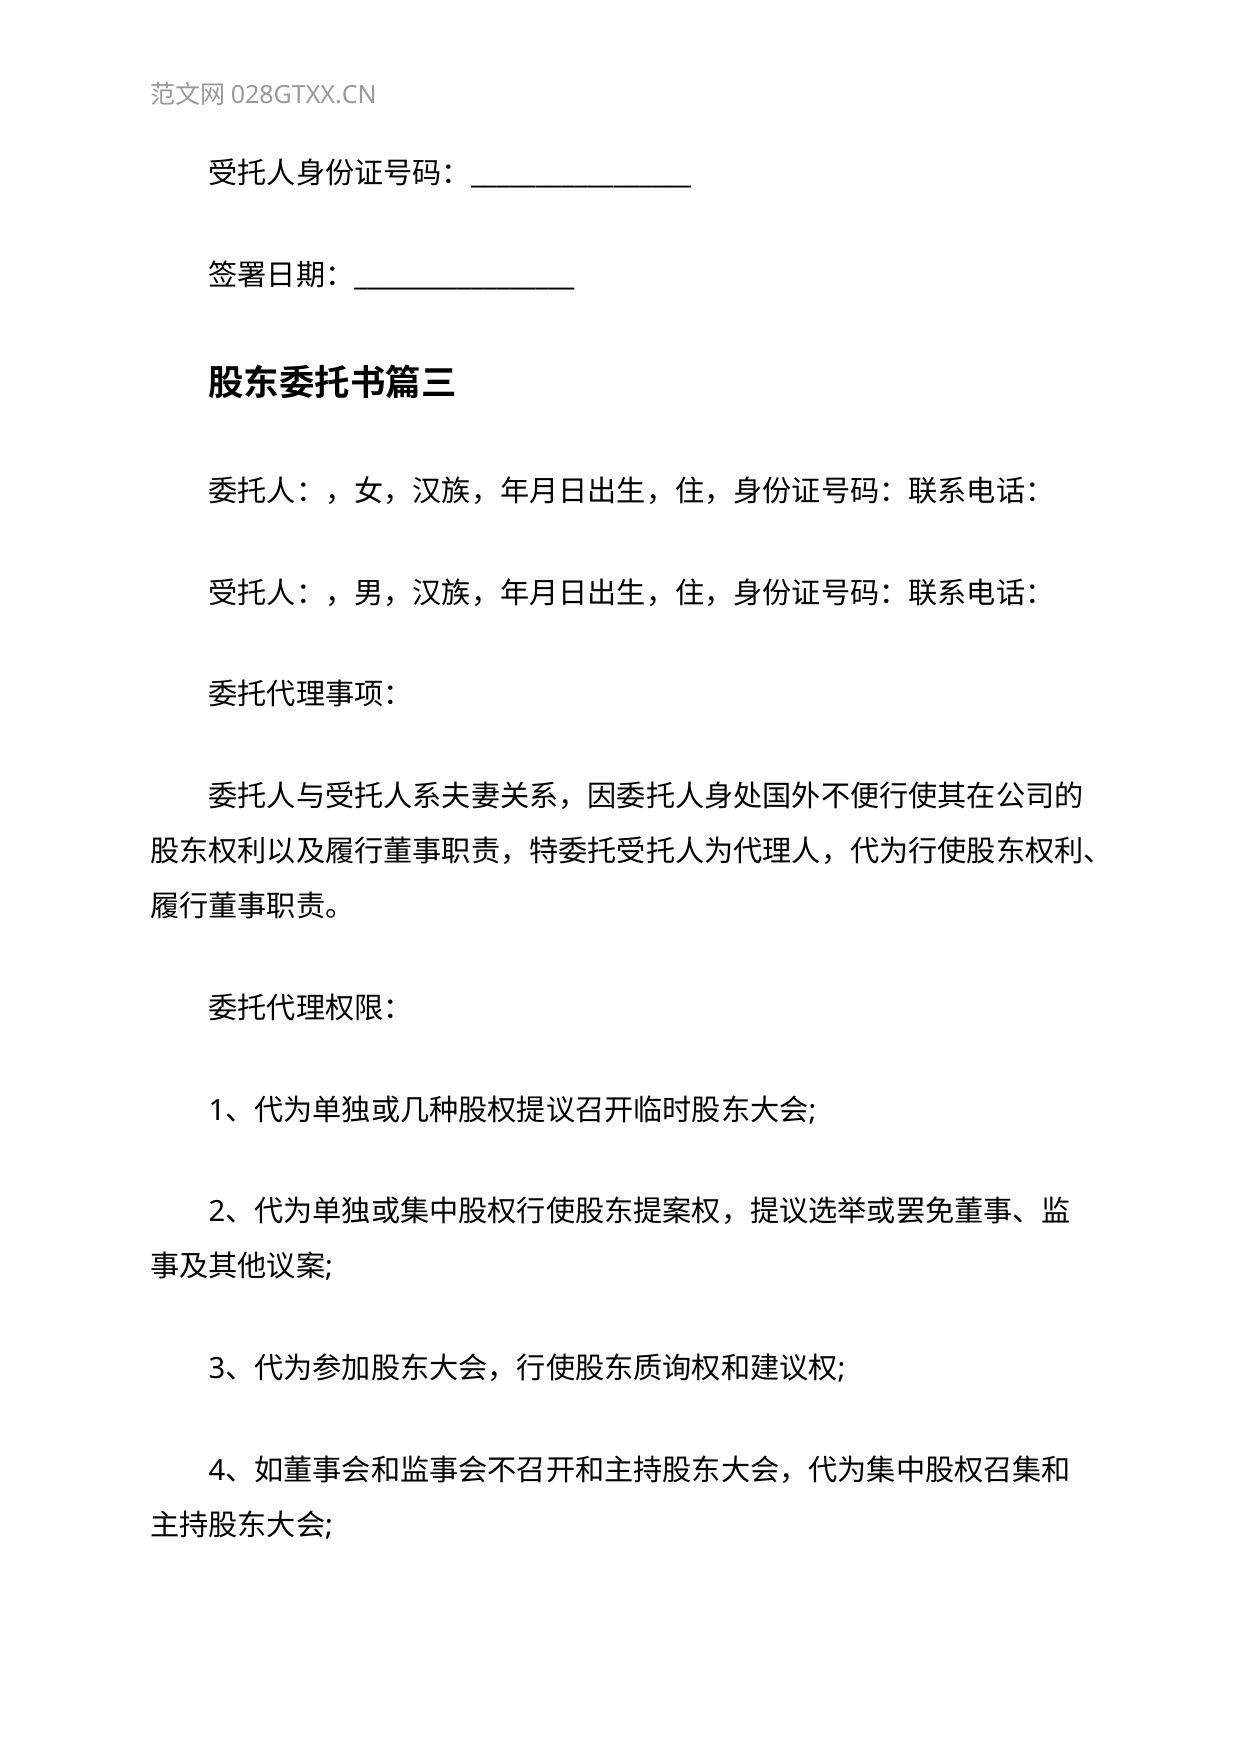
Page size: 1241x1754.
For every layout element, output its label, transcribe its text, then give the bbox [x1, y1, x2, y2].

text 股东委托书篇三 [150, 354, 1090, 405]
text 委托代理权限： [150, 984, 1090, 1027]
text 4、如董事会和监事会不召开和主持股东大会，代为集中股权召集和主持股东大会; [150, 1447, 1090, 1544]
text 受托人身份证号码：_________________ [150, 150, 1090, 192]
text 3、代为参加股东大会，行使股东质询权和建议权; [150, 1345, 1090, 1387]
text 1、代为单独或几种股权提议召开临时股东大会; [150, 1086, 1090, 1128]
text 签署日期：_________________ [150, 252, 1090, 294]
text 受托人：，男，汉族，年月日出生，住，身份证号码：联系电话： [150, 569, 1090, 611]
text 委托人与受托人系夫妻关系，因委托人身处国外不便行使其在公司的股东权利以及履行董事职责，特委托受托人为代理人，代为行使股东权利、履行董事职责。 [150, 773, 1090, 925]
text 委托代理事项： [150, 671, 1090, 713]
text 委托人：，女，汉族，年月日出生，住，身份证号码：联系电话： [150, 467, 1090, 510]
text 2、代为单独或集中股权行使股东提案权，提议选举或罢免董事、监事及其他议案; [150, 1188, 1090, 1285]
